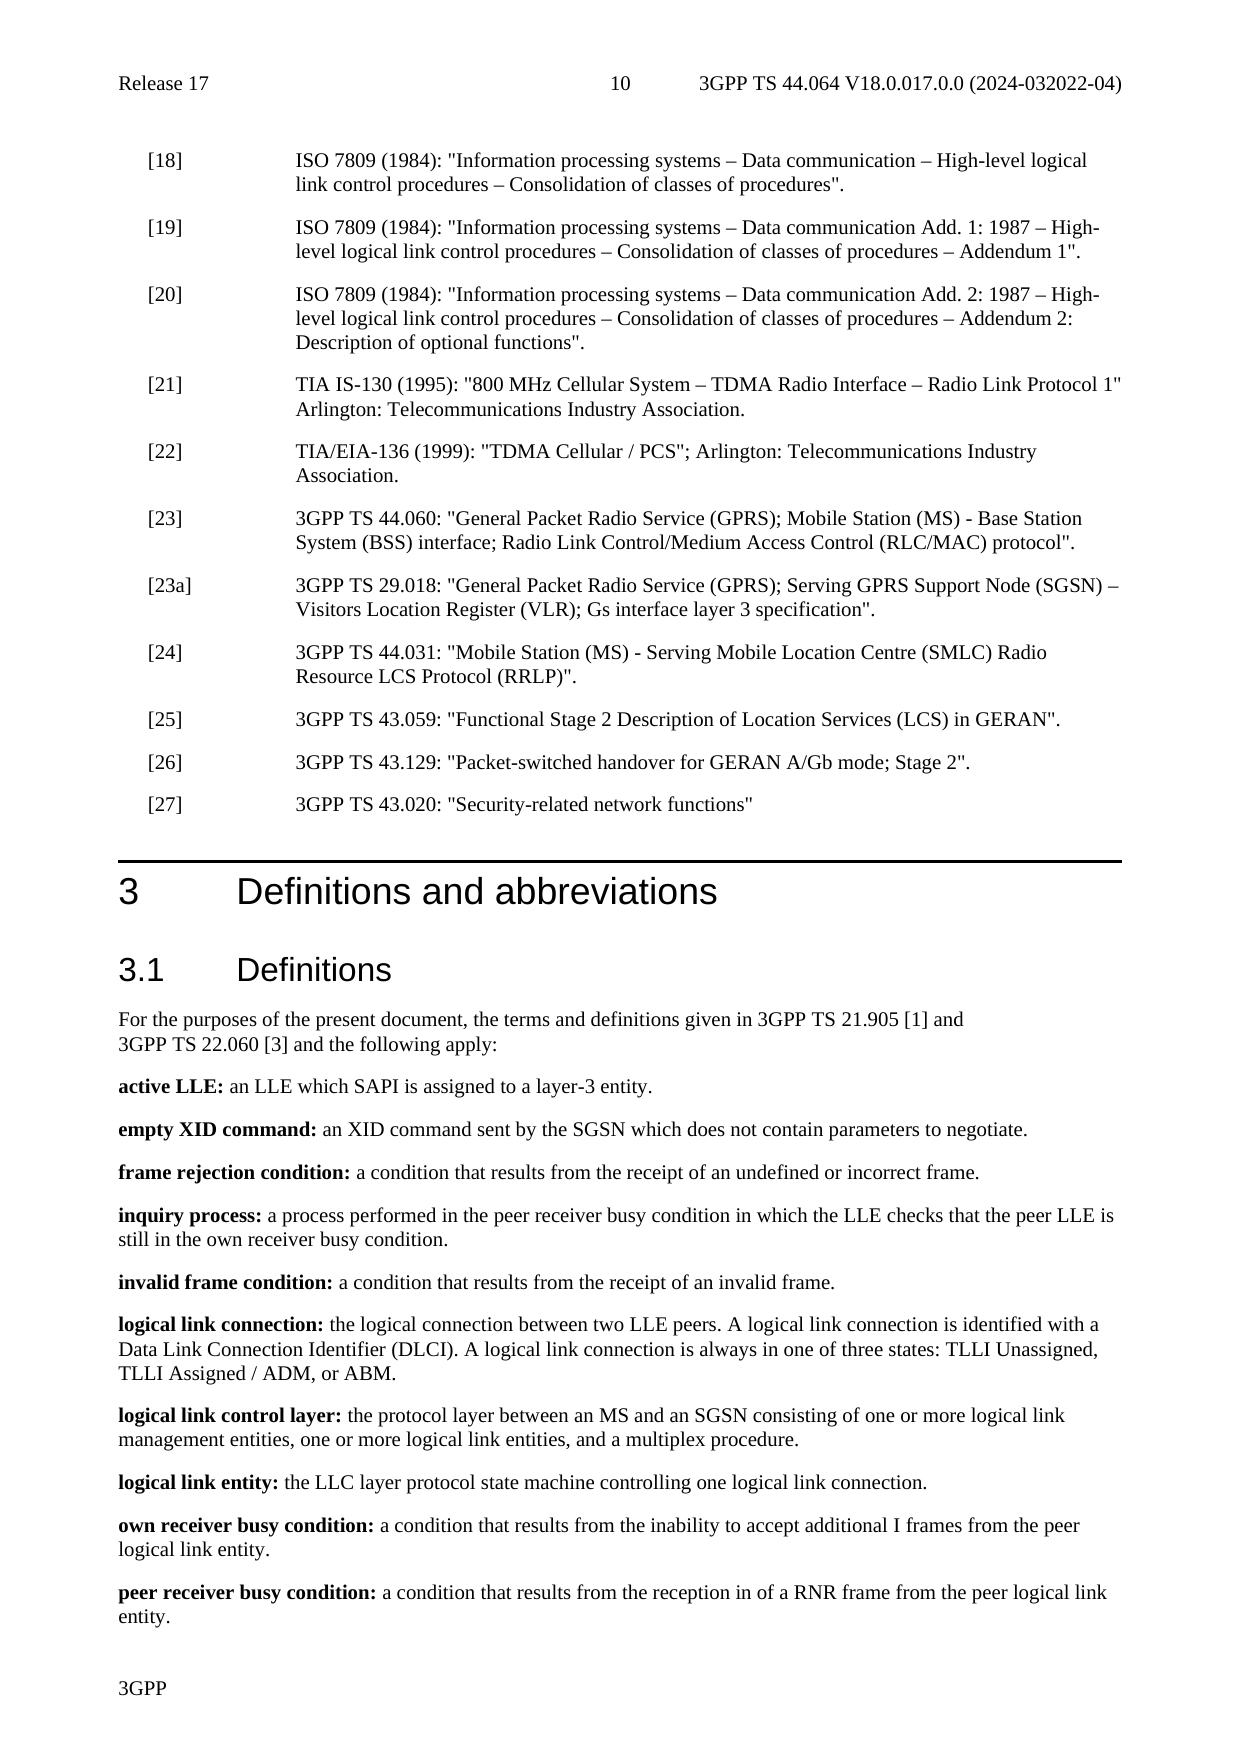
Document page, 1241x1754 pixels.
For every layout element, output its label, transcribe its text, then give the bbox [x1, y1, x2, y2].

text [19] ISO 7809 (1984): "Information processing systems – Data communication Add. 1: 1987 – High-level logical link control procedures – Consolidation of classes of procedures – Addendum 1". [148, 214, 1122, 263]
text logical link control layer: the protocol layer between an MS and an SGSN consisting of one or more logical link management entities, one or more logical link entities, and a multiplex procedure. [118, 1403, 1122, 1451]
text [24] 3GPP TS 44.031: "Mobile Station (MS) - Serving Mobile Location Centre (SMLC) Radio Resource LCS Protocol (RRLP)". [148, 640, 1122, 688]
text [27] 3GPP TS 43.020: "Security-related network functions" [148, 792, 1122, 816]
text [23a] 3GPP TS 29.018: "General Packet Radio Service (GPRS); Serving GPRS Support Node (SGSN) – Visitors Location Register (VLR); Gs interface layer 3 specification". [148, 573, 1122, 621]
text inquiry process: a process performed in the peer receiver busy condition in which the LLE checks that the peer LLE is still in the own receiver busy condition. [118, 1203, 1122, 1251]
text [20] ISO 7809 (1984): "Information processing systems – Data communication Add. 2: 1987 – High-level logical link control procedures – Consolidation of classes of procedures – Addendum 2: Description of optional functions". [148, 281, 1122, 354]
text [22] TIA/EIA-136 (1999): "TDMA Cellular / PCS"; Arlington: Telecommunications Industry Association. [148, 439, 1122, 487]
text invalid frame condition: a condition that results from the receipt of an invalid frame. [118, 1269, 1122, 1294]
text logical link entity: the LLC layer protocol state machine controlling one logical link connection. [118, 1470, 1122, 1494]
text active LLE: an LLE which SAPI is assigned to a layer-3 entity. [118, 1074, 1122, 1098]
text logical link connection: the logical connection between two LLE peers. A logical link connection is identified with a Data Link Connection Identifier (DLCI). A logical link connection is always in one of three states: TLLI Unassigned, TLLI Assigned / ADM, or ABM. [118, 1312, 1122, 1384]
text [23] 3GPP TS 44.060: "General Packet Radio Service (GPRS); Mobile Station (MS) - Base Station System (BSS) interface; Radio Link Control/Medium Access Control (RLC/MAC) protocol". [148, 506, 1122, 554]
text frame rejection condition: a condition that results from the receipt of an undefined or incorrect frame. [118, 1160, 1122, 1184]
text peer receiver busy condition: a condition that results from the reception in of a RNR frame from the peer logical link entity. [118, 1580, 1122, 1628]
text [21] TIA IS-130 (1995): "800 MHz Cellular System – TDMA Radio Interface – Radio Link Protocol 1" Arlington: Telecommunications Industry Association. [148, 372, 1122, 421]
text [25] 3GPP TS 43.059: "Functional Stage 2 Description of Location Services (LCS) in GERAN". [148, 707, 1122, 731]
subtitle 3.1 Definitions [118, 950, 1122, 989]
text empty XID command: an XID command sent by the SGSN which does not contain parameters to negotiate. [118, 1117, 1122, 1141]
text [26] 3GPP TS 43.129: "Packet-switched handover for GERAN A/Gb mode; Stage 2". [148, 749, 1122, 774]
text For the purposes of the present document, the terms and definitions given in 3GPP TS 21.905 [1] and 3GPP TS 22.060 [3] and the following apply: [118, 1007, 1122, 1056]
text own receiver busy condition: a condition that results from the inability to accept additional I frames from the peer logical link entity. [118, 1513, 1122, 1561]
text [18] ISO 7809 (1984): "Information processing systems – Data communication – High-level logical link control procedures – Consolidation of classes of procedures". [148, 148, 1122, 196]
subtitle 3 Definitions and abbreviations [118, 863, 1122, 913]
